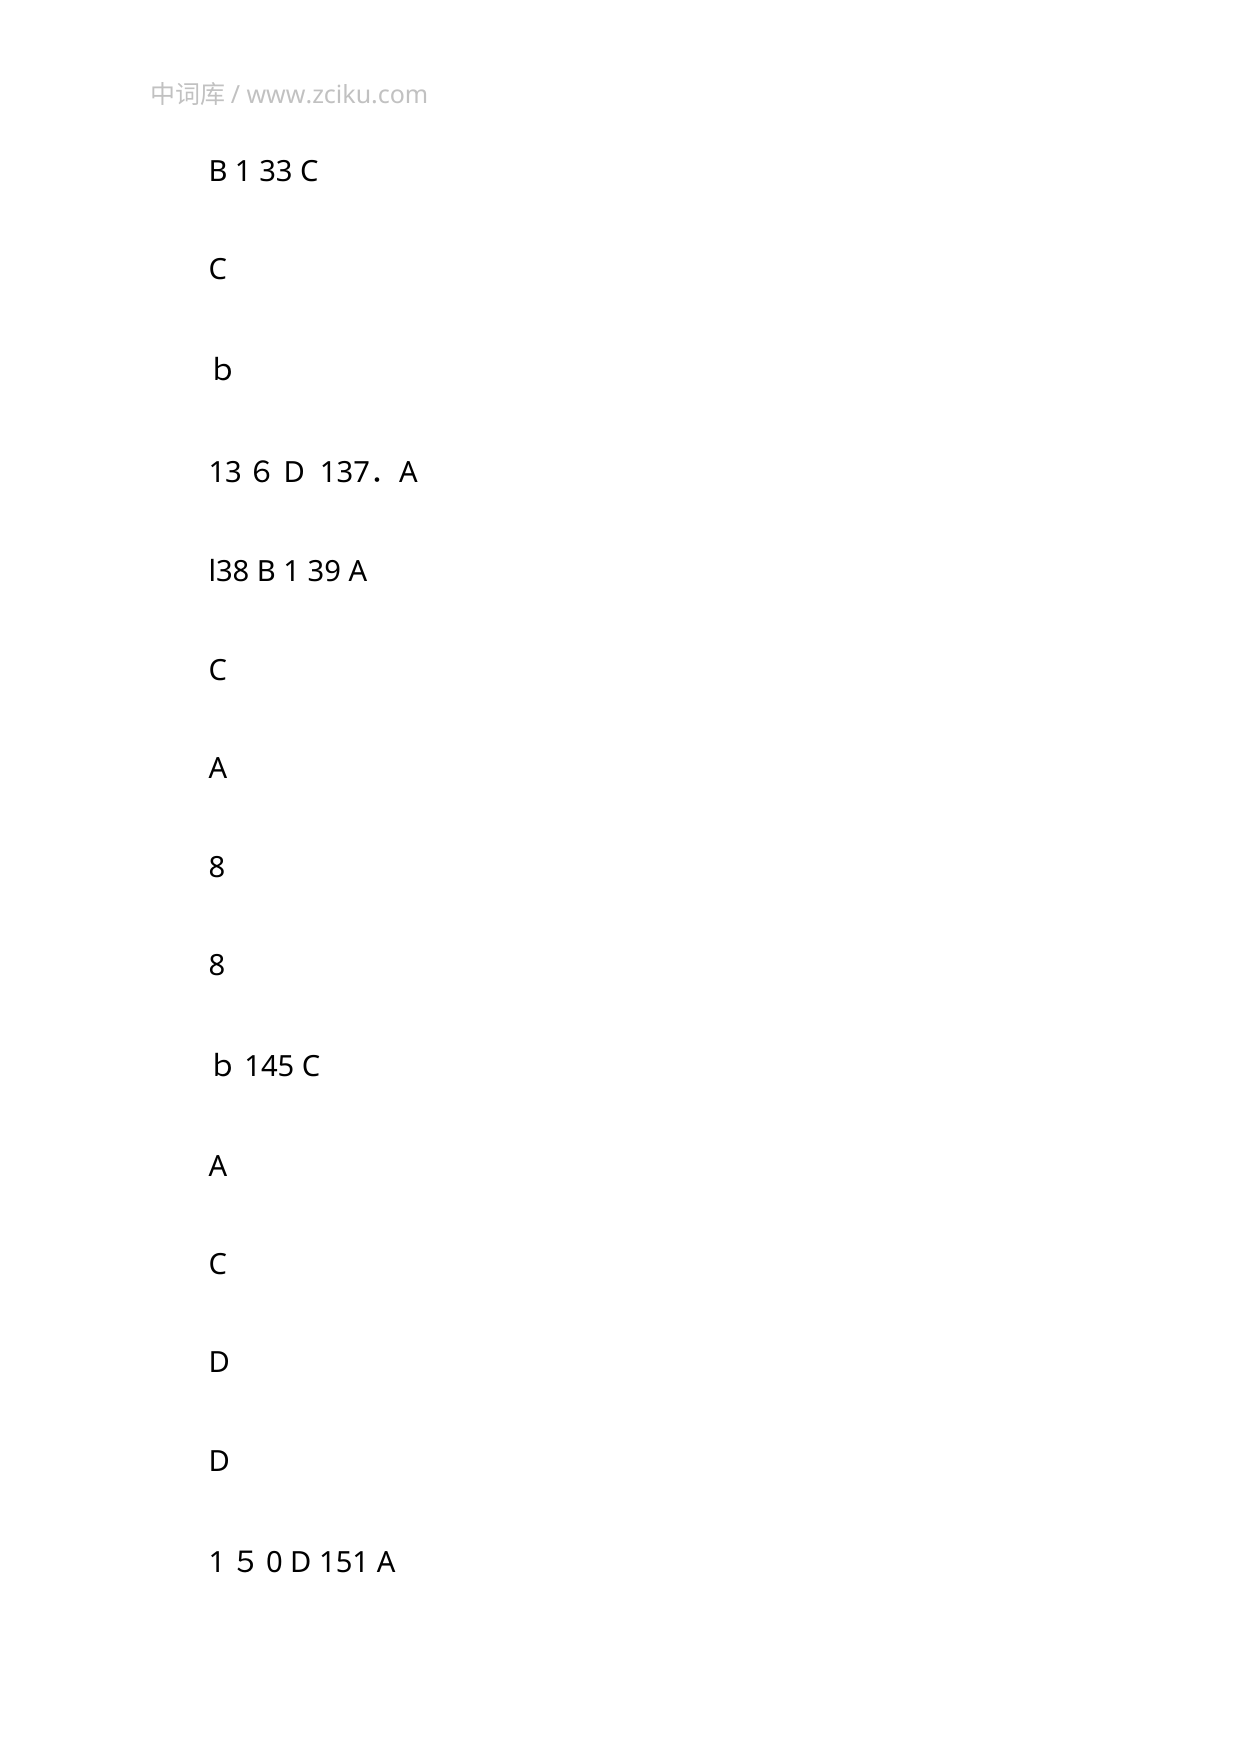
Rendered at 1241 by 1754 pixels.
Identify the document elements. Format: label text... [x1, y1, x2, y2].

text 13６ D 137．A [150, 449, 1090, 491]
text C [150, 649, 1090, 689]
text A [150, 747, 1090, 787]
text l38 B 1 39 A [150, 551, 1090, 590]
text D [150, 1440, 1090, 1480]
text D [150, 1342, 1090, 1381]
text B 1 33 C [150, 150, 1090, 190]
text ｂ [150, 347, 1090, 389]
text 1５0 D 151 A [150, 1538, 1090, 1581]
text C [150, 248, 1090, 288]
text C [150, 1243, 1090, 1283]
text ｂ 145 C [150, 1043, 1090, 1085]
text A [150, 1145, 1090, 1184]
text 8 [150, 944, 1090, 984]
text 8 [150, 846, 1090, 886]
